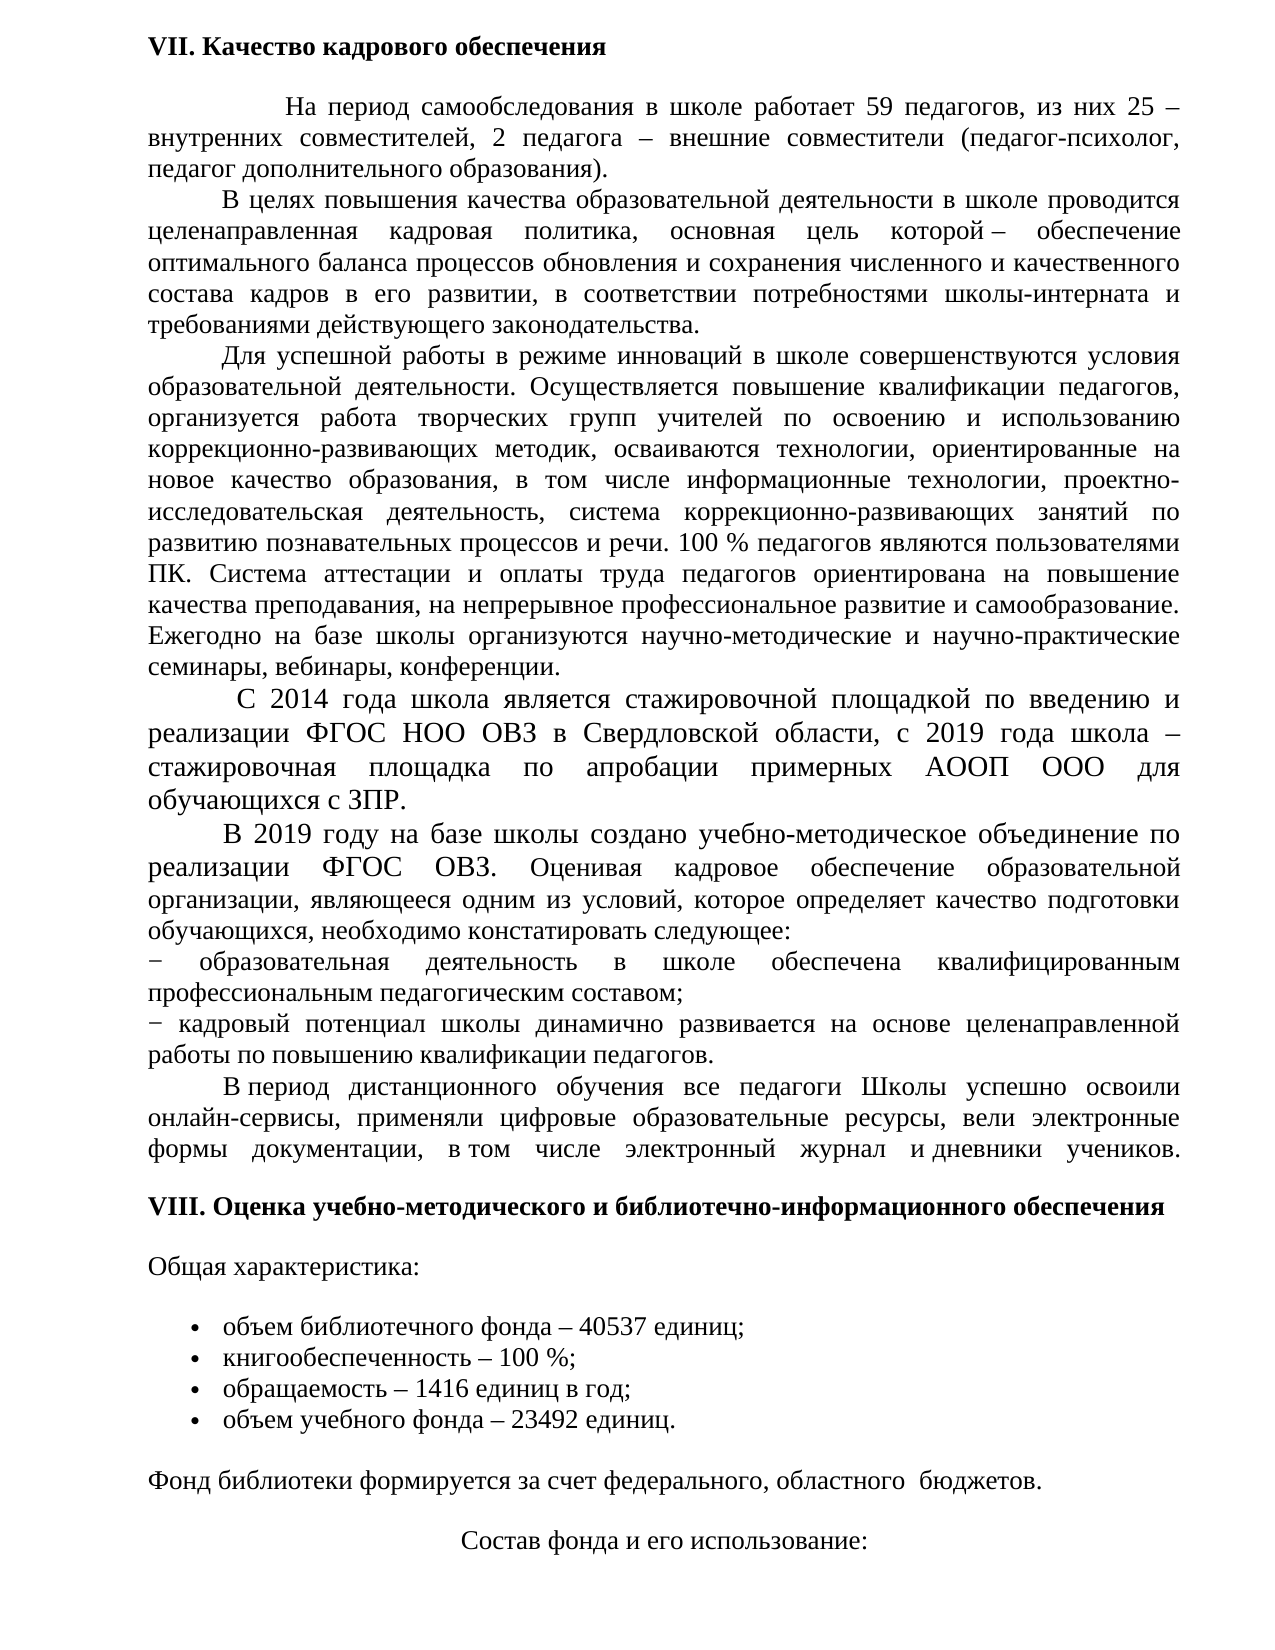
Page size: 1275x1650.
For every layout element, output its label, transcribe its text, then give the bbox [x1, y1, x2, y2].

text VII. Качество кадрового обеспечения [148, 540, 1181, 571]
text На период самообследования в школе работает 59 педагогов, из них 25 – внутренних совместителей, 2 педагога – внешние совместители (педагог-психолог, педагог дополнительного образования). [148, 601, 1181, 694]
picture [222, 29, 1003, 451]
text Для успешной работы в режиме инноваций в школе совершенствуются условия образовательной деятельности. Осуществляется повышение квалификации педагогов, организуется работа творческих групп учителей по освоению и использованию коррекционно-развивающих методик, осваиваются технологии, ориентированные на новое качество образования, в том числе информационные технологии, проектно-исследовательская деятельность, система коррекционно-развивающих занятий по развитию познавательных процессов и речи. 100 % педагогов являются пользователями ПК. Система аттестации и оплаты труда педагогов ориентирована на повышение качества преподавания, на непрерывное профессиональное развитие и самообразование. Ежегодно на базе школы организуются научно-методические и научно-практические семинары, вебинары, конференции. [148, 850, 1181, 1192]
text − образовательная деятельность в школе обеспечена квалифицированным профессиональным педагогическим составом; [148, 1456, 1181, 1518]
text С 2014 года школа является стажировочной площадкой по введению и реализации ФГОС НОО ОВЗ в Свердловской области, с 2019 года школа – стажировочная площадка по апробации примерных АООП ООО для обучающихся с ЗПР. [148, 1192, 1181, 1326]
text В целях повышения качества образовательной деятельности в школе проводится целенаправленная кадровая политика, основная цель которой – обеспечение оптимального баланса процессов обновления и сохранения численного и качественного состава кадров в его развитии, в соответствии потребностями школы-интерната и требованиями действующего законодательства. [148, 694, 1181, 850]
text В 2019 году на базе школы создано учебно-методическое объединение по реализации ФГОС ОВЗ. Оценивая кадровое обеспечение образовательной организации, являющееся одним из условий, которое определяет качество подготовки обучающихся, необходимо констатировать следующее: [148, 1326, 1181, 1456]
text − кадровый потенциал школы динамично развивается на основе целенаправленной работы по повышению квалификации педагогов. [148, 1518, 1181, 1580]
